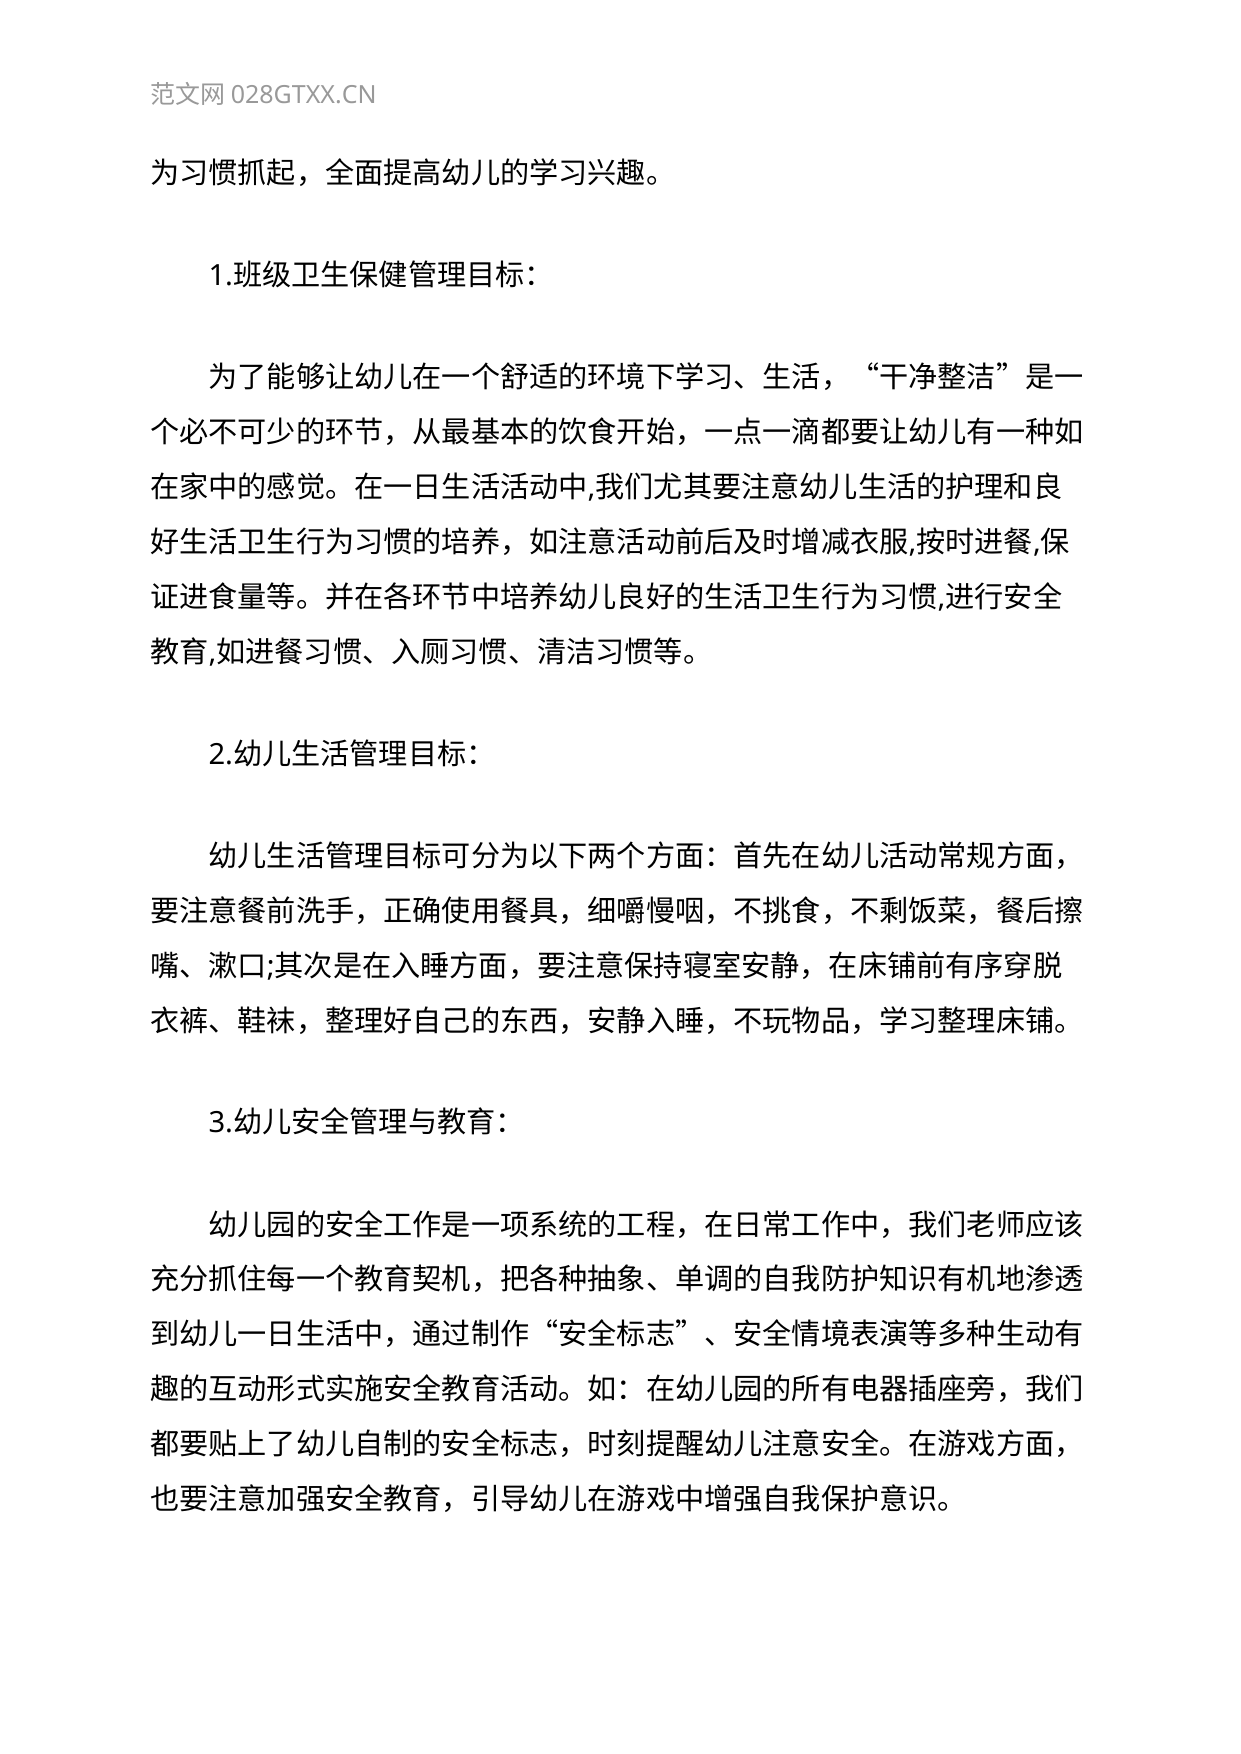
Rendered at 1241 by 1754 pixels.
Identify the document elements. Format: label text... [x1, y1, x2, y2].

text 幼儿园的安全工作是一项系统的工程，在日常工作中，我们老师应该充分抓住每一个教育契机，把各种抽象、单调的自我防护知识有机地渗透到幼儿一日生活中，通过制作“安全标志”、安全情境表演等多种生动有趣的互动形式实施安全教育活动。如：在幼儿园的所有电器插座旁，我们都要贴上了幼儿自制的安全标志，时刻提醒幼儿注意安全。在游戏方面，也要注意加强安全教育，引导幼儿在游戏中增强自我保护意识。 [150, 1201, 1090, 1518]
text 2.幼儿生活管理目标： [150, 731, 1090, 773]
text 为了能够让幼儿在一个舒适的环境下学习、生活，“干净整洁”是一个必不可少的环节，从最基本的饮食开始，一点一滴都要让幼儿有一种如在家中的感觉。在一日生活活动中,我们尤其要注意幼儿生活的护理和良好生活卫生行为习惯的培养，如注意活动前后及时增减衣服,按时进餐,保证进食量等。并在各环节中培养幼儿良好的生活卫生行为习惯,进行安全教育,如进餐习惯、入厕习惯、清洁习惯等。 [150, 354, 1090, 671]
text 1.班级卫生保健管理目标： [150, 252, 1090, 294]
text 3.幼儿安全管理与教育： [150, 1099, 1090, 1141]
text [150, 150, 1090, 192]
text 幼儿生活管理目标可分为以下两个方面：首先在幼儿活动常规方面，要注意餐前洗手，正确使用餐具，细嚼慢咽，不挑食，不剩饭菜，餐后擦嘴、漱口;其次是在入睡方面，要注意保持寝室安静，在床铺前有序穿脱衣裤、鞋袜，整理好自己的东西，安静入睡，不玩物品，学习整理床铺。 [150, 832, 1090, 1039]
